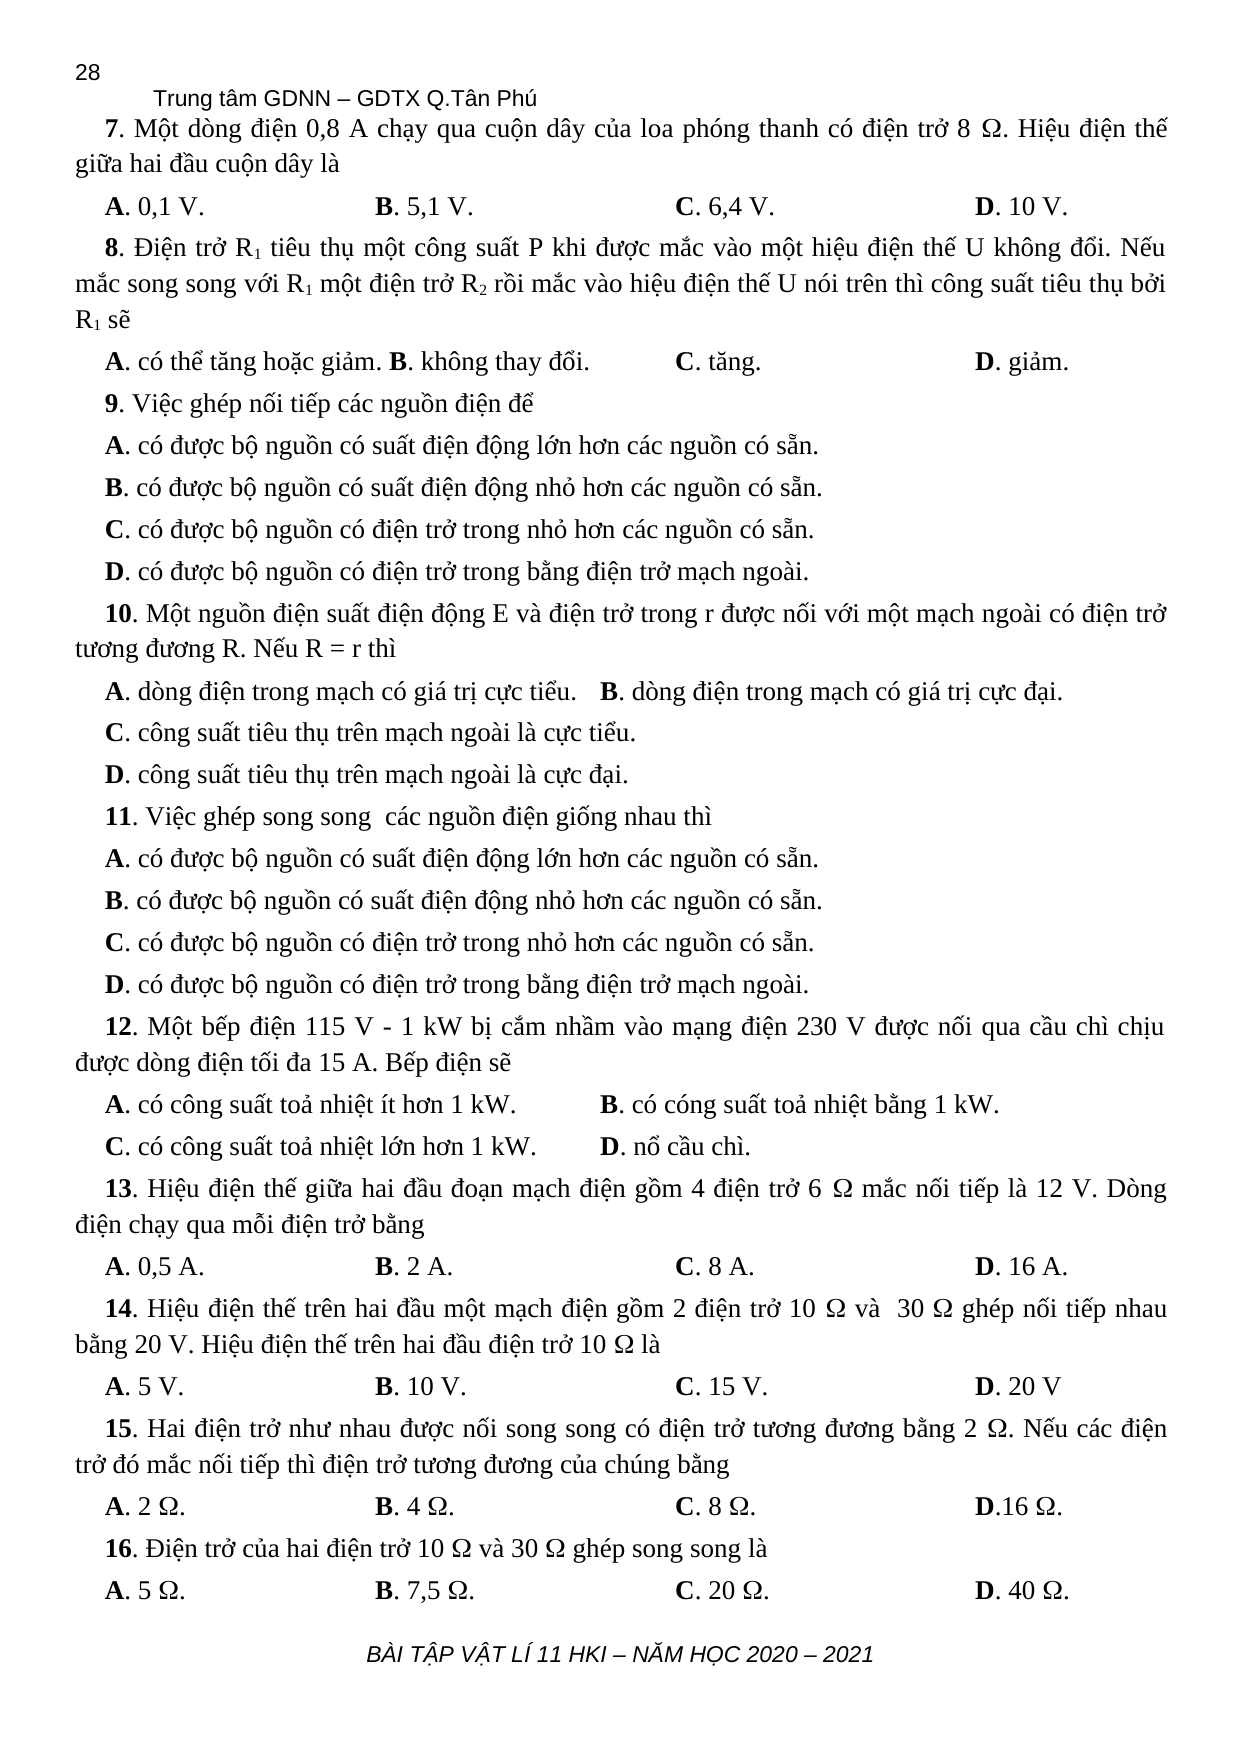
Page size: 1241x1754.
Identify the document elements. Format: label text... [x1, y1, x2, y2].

text A. 5 V. B. 10 V. C. 15 V. D. 20 V [75, 1370, 1168, 1401]
text D. có được bộ nguồn có điện trở trong bằng điện trở mạch ngoài. [75, 555, 1168, 586]
text A. 0,5 A. B. 2 A. C. 8 A. D. 16 A. [75, 1250, 1168, 1281]
text 11. Việc ghép song song các nguồn điện giống nhau thì [75, 801, 1168, 832]
text 10. Một nguồn điện suất điện động E và điện trở trong r được nối với một mạch ngoài có điện trở tương đương R. Nếu R = r thì [75, 597, 1168, 664]
text A. có được bộ nguồn có suất điện động lớn hơn các nguồn có sẵn. [75, 842, 1168, 874]
text B. có được bộ nguồn có suất điện động nhỏ hơn các nguồn có sẵn. [75, 471, 1168, 502]
text C. công suất tiêu thụ trên mạch ngoài là cực tiểu. [75, 717, 1168, 748]
text 7. Một dòng điện 0,8 A chạy qua cuộn dây của loa phóng thanh có điện trở 8 . Hiệu điện thế giữa hai đầu cuộn dây là [75, 112, 1168, 179]
text B. có được bộ nguồn có suất điện động nhỏ hơn các nguồn có sẵn. [75, 884, 1168, 916]
text C. có công suất toả nhiệt lớn hơn 1 kW. D. nổ cầu chì. [75, 1130, 1168, 1161]
text D. công suất tiêu thụ trên mạch ngoài là cực đại. [75, 758, 1168, 790]
text C. có được bộ nguồn có điện trở trong nhỏ hơn các nguồn có sẵn. [75, 513, 1168, 544]
text 8. Điện trở R1 tiêu thụ một công suất P khi được mắc vào một hiệu điện thế U không đổi. Nếu mắc song song với R1 một điện trở R2 rồi mắc vào hiệu điện thế U nói trên thì công suất tiêu thụ bởi R1 sẽ [75, 232, 1168, 334]
text 14. Hiệu điện thế trên hai đầu một mạch điện gồm 2 điện trở 10 và 30 ghép nối tiếp nhau bằng 20 V. Hiệu điện thế trên hai đầu điện trở 10 là [75, 1292, 1168, 1359]
text 16. Điện trở của hai điện trở 10 và 30 ghép song song là [75, 1532, 1168, 1563]
text 9. Việc ghép nối tiếp các nguồn điện để [75, 387, 1168, 418]
text A. có thể tăng hoặc giảm. B. không thay đổi. C. tăng. D. giảm. [75, 345, 1168, 376]
text D. có được bộ nguồn có điện trở trong bằng điện trở mạch ngoài. [75, 968, 1168, 999]
text 12. Một bếp điện 115 V - 1 kW bị cắm nhầm vào mạng điện 230 V được nối qua cầu chì chịu được dòng điện tối đa 15 A. Bếp điện sẽ [75, 1010, 1168, 1077]
text 13. Hiệu điện thế giữa hai đầu đoạn mạch điện gồm 4 điện trở 6 mắc nối tiếp là 12 V. Dòng điện chạy qua mỗi điện trở bằng [75, 1172, 1168, 1239]
text A. 0,1 V. B. 5,1 V. C. 6,4 V. D. 10 V. [75, 189, 1168, 221]
text A. 5 . B. 7,5 . C. 20 . D. 40 . [75, 1574, 1168, 1605]
text A. 2 . B. 4 . C. 8 . D.16 . [75, 1490, 1168, 1521]
text A. có công suất toả nhiệt ít hơn 1 kW. B. có cóng suất toả nhiệt bằng 1 kW. [75, 1088, 1168, 1119]
text A. có được bộ nguồn có suất điện động lớn hơn các nguồn có sẵn. [75, 429, 1168, 460]
text 15. Hai điện trở như nhau được nối song song có điện trở tương đương bằng 2 . Nếu các điện trở đó mắc nối tiếp thì điện trở tương đương của chúng bằng [75, 1412, 1168, 1479]
text A. dòng điện trong mạch có giá trị cực tiểu. B. dòng điện trong mạch có giá trị cực đại. [75, 674, 1168, 706]
text C. có được bộ nguồn có điện trở trong nhỏ hơn các nguồn có sẵn. [75, 926, 1168, 958]
